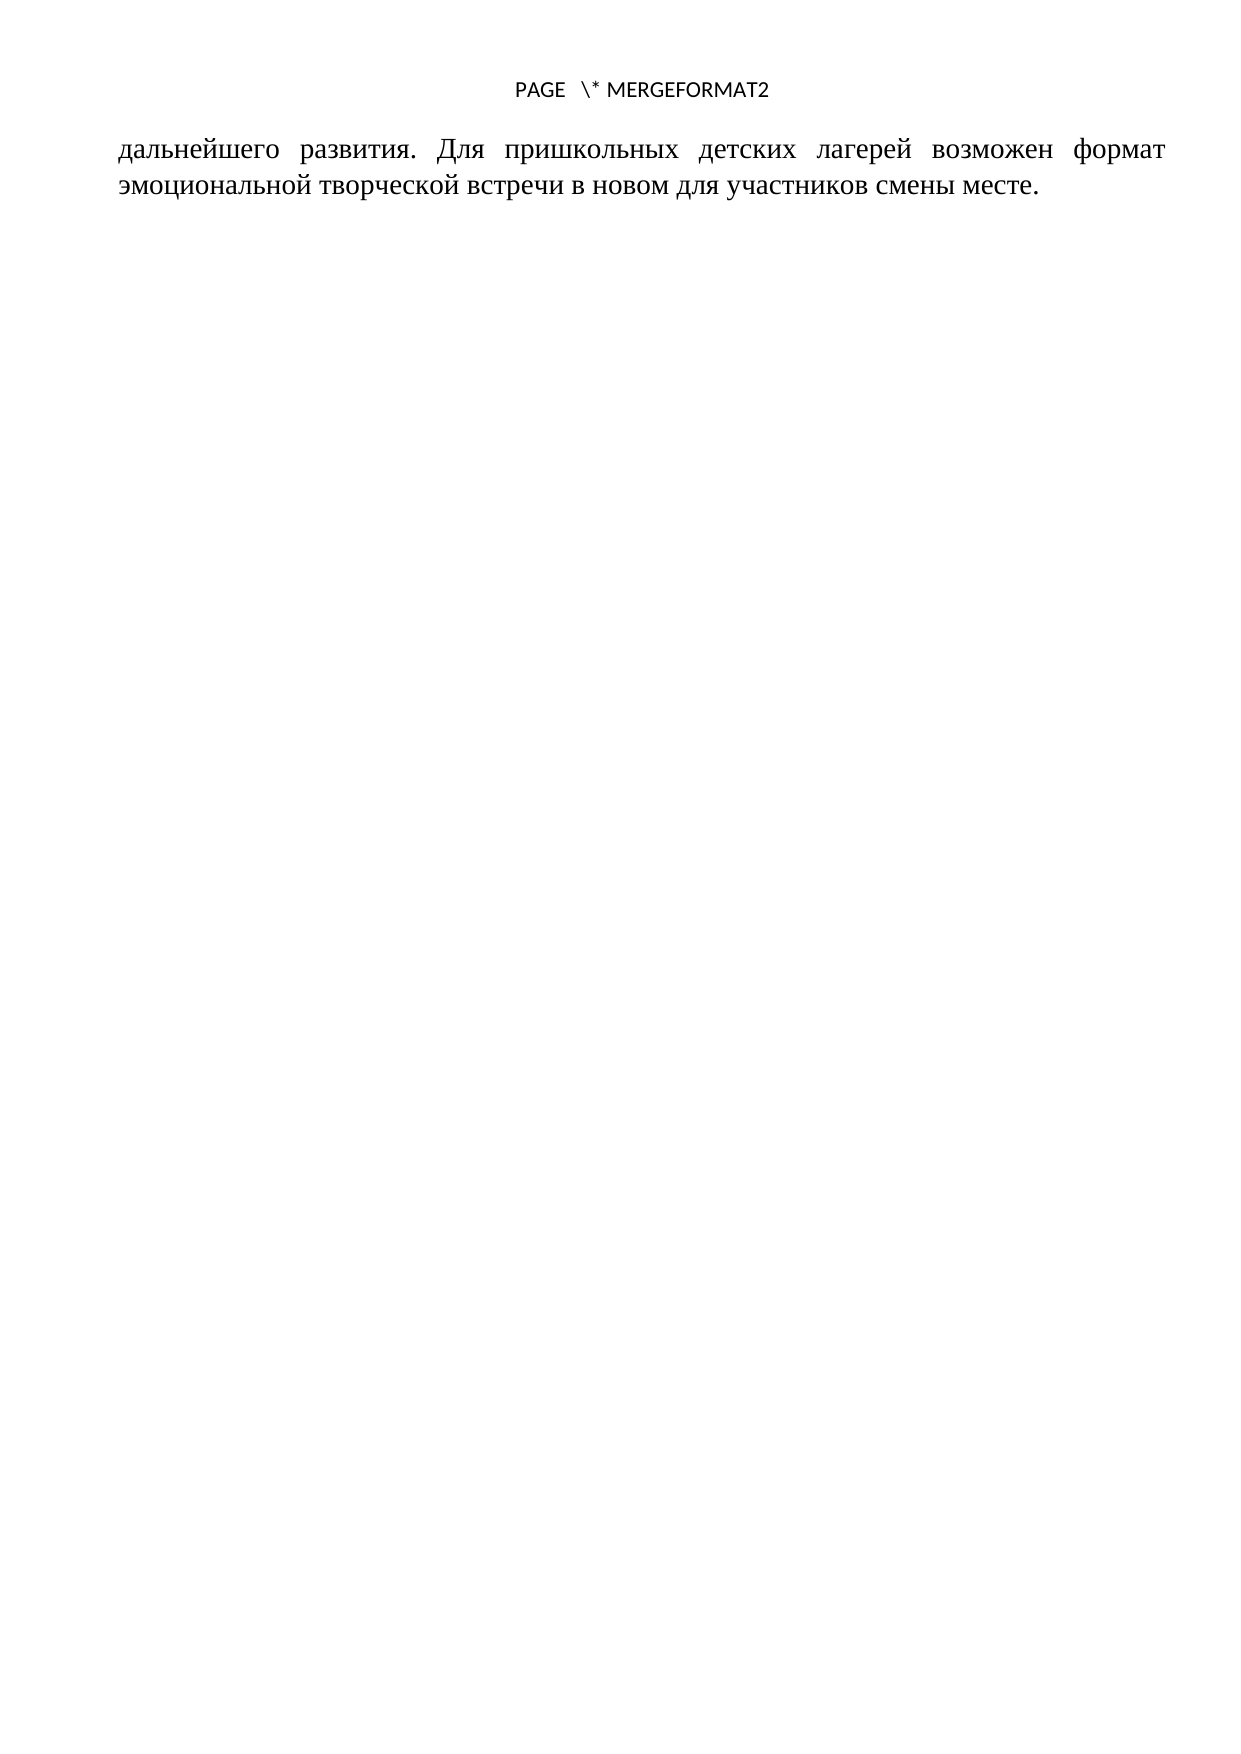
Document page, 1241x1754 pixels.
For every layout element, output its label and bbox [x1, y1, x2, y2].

text [118, 131, 1166, 201]
